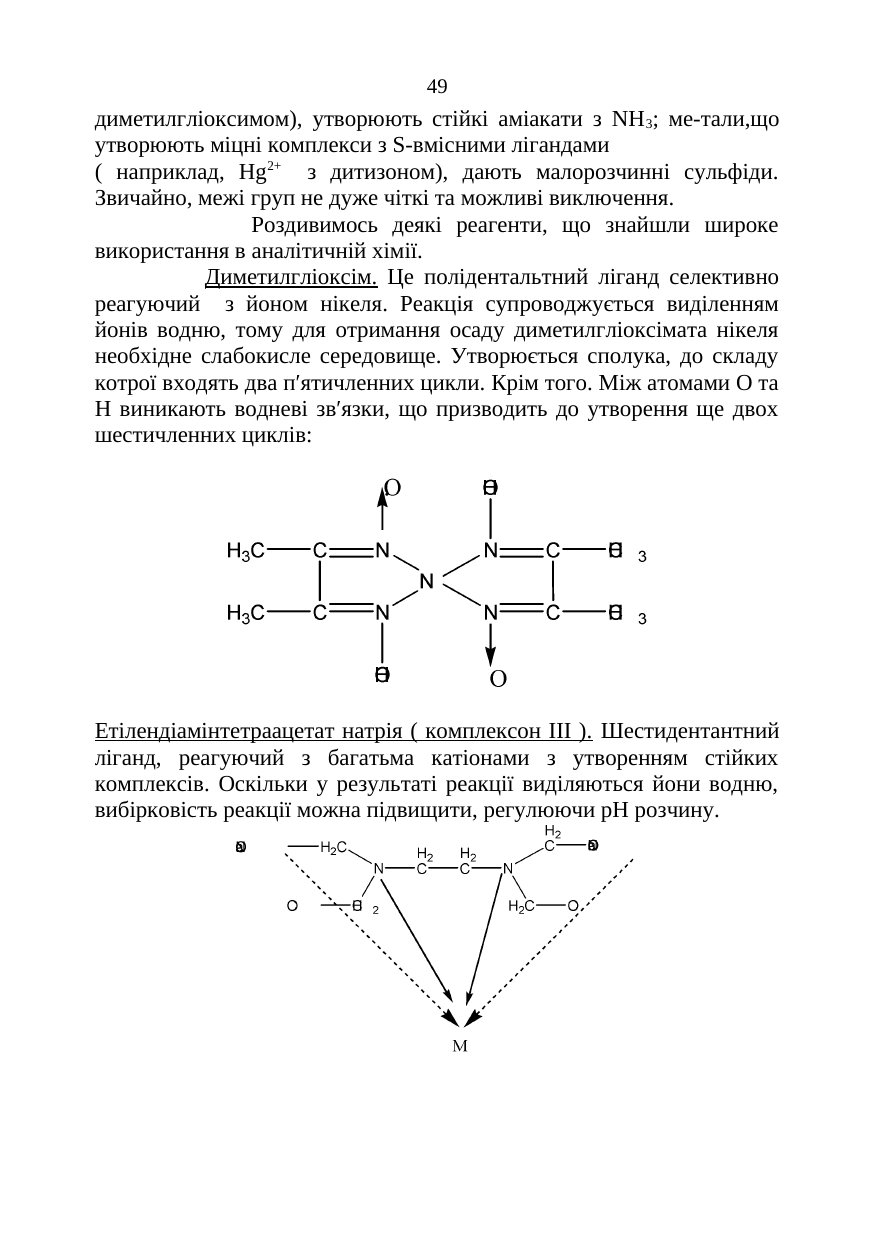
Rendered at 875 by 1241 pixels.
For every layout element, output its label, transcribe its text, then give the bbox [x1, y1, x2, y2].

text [94, 105, 779, 158]
picture [233, 822, 641, 1054]
text ( наприклад, Hg2+ з дитизоном), дають малорозчинні сульфіди. Звичайно, межі груп не дуже чіткі та можливі виключення. [94, 158, 779, 211]
text Диметилгліоксім. Це полідентальтний ліганд селективно реагуючий з йоном нікеля. Реакція супроводжується виділенням йонів водню, тому для отримання осаду диметилгліоксімата нікеля необхідне слабокисле середовище. Утворюється сполука, до складу котрої входять два п′ятичленних цикли. Крім того. Між атомами О та Н виникають водневі зв′язки, що призводить до утворення ще двох шестичленних циклів: [94, 263, 779, 448]
text Етілендіамінтетраацетат натрія ( комплексон ІІІ ). Шестидентантний ліганд, реагуючий з багатьма катіонами з утворенням стійких комплексів. Оскільки у результаті реакції виділяються йони водню, вибірковість реакції можна підвищити, регулюючи рН розчину. [94, 717, 779, 823]
picture [224, 474, 650, 691]
text Роздивимось деякі реагенти, що знайшли широке використання в аналітичній хімії. [94, 211, 779, 263]
